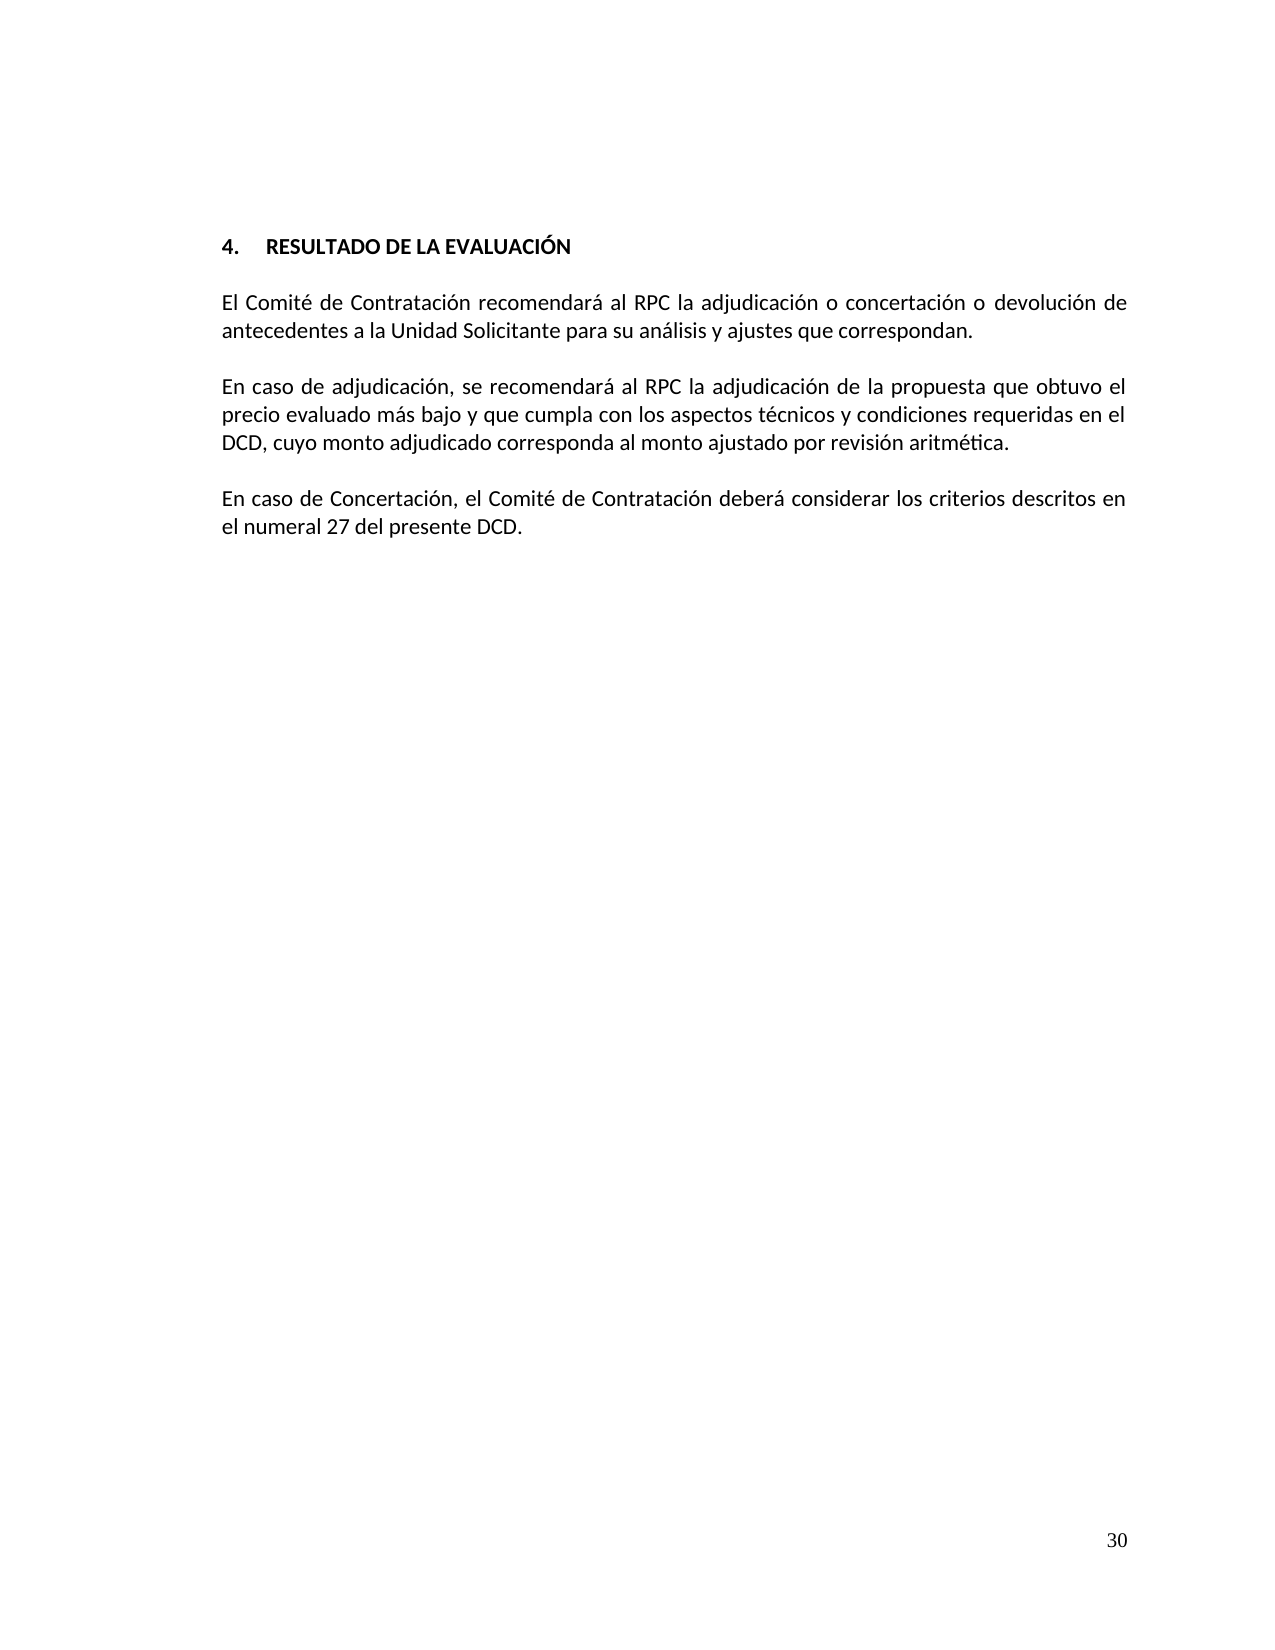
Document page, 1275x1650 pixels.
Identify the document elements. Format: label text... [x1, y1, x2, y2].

list RESULTADO DE LA EVALUACIÓN [222, 232, 1127, 260]
text En caso de adjudicación, se recomendará al RPC la adjudicación de la propuesta que obtuvo el precio evaluado más bajo y que cumpla con los aspectos técnicos y condiciones requeridas en el DCD, cuyo monto adjudicado corresponda al monto ajustado por revisión aritmética. [222, 372, 1127, 456]
text El Comité de Contratación recomendará al RPC la adjudicación o concertación o devolución de antecedentes a la Unidad Solicitante para su análisis y ajustes que correspondan. [222, 288, 1127, 344]
text En caso de Concertación, el Comité de Contratación deberá considerar los criterios descritos en el numeral 27 del presente DCD. [222, 484, 1127, 540]
